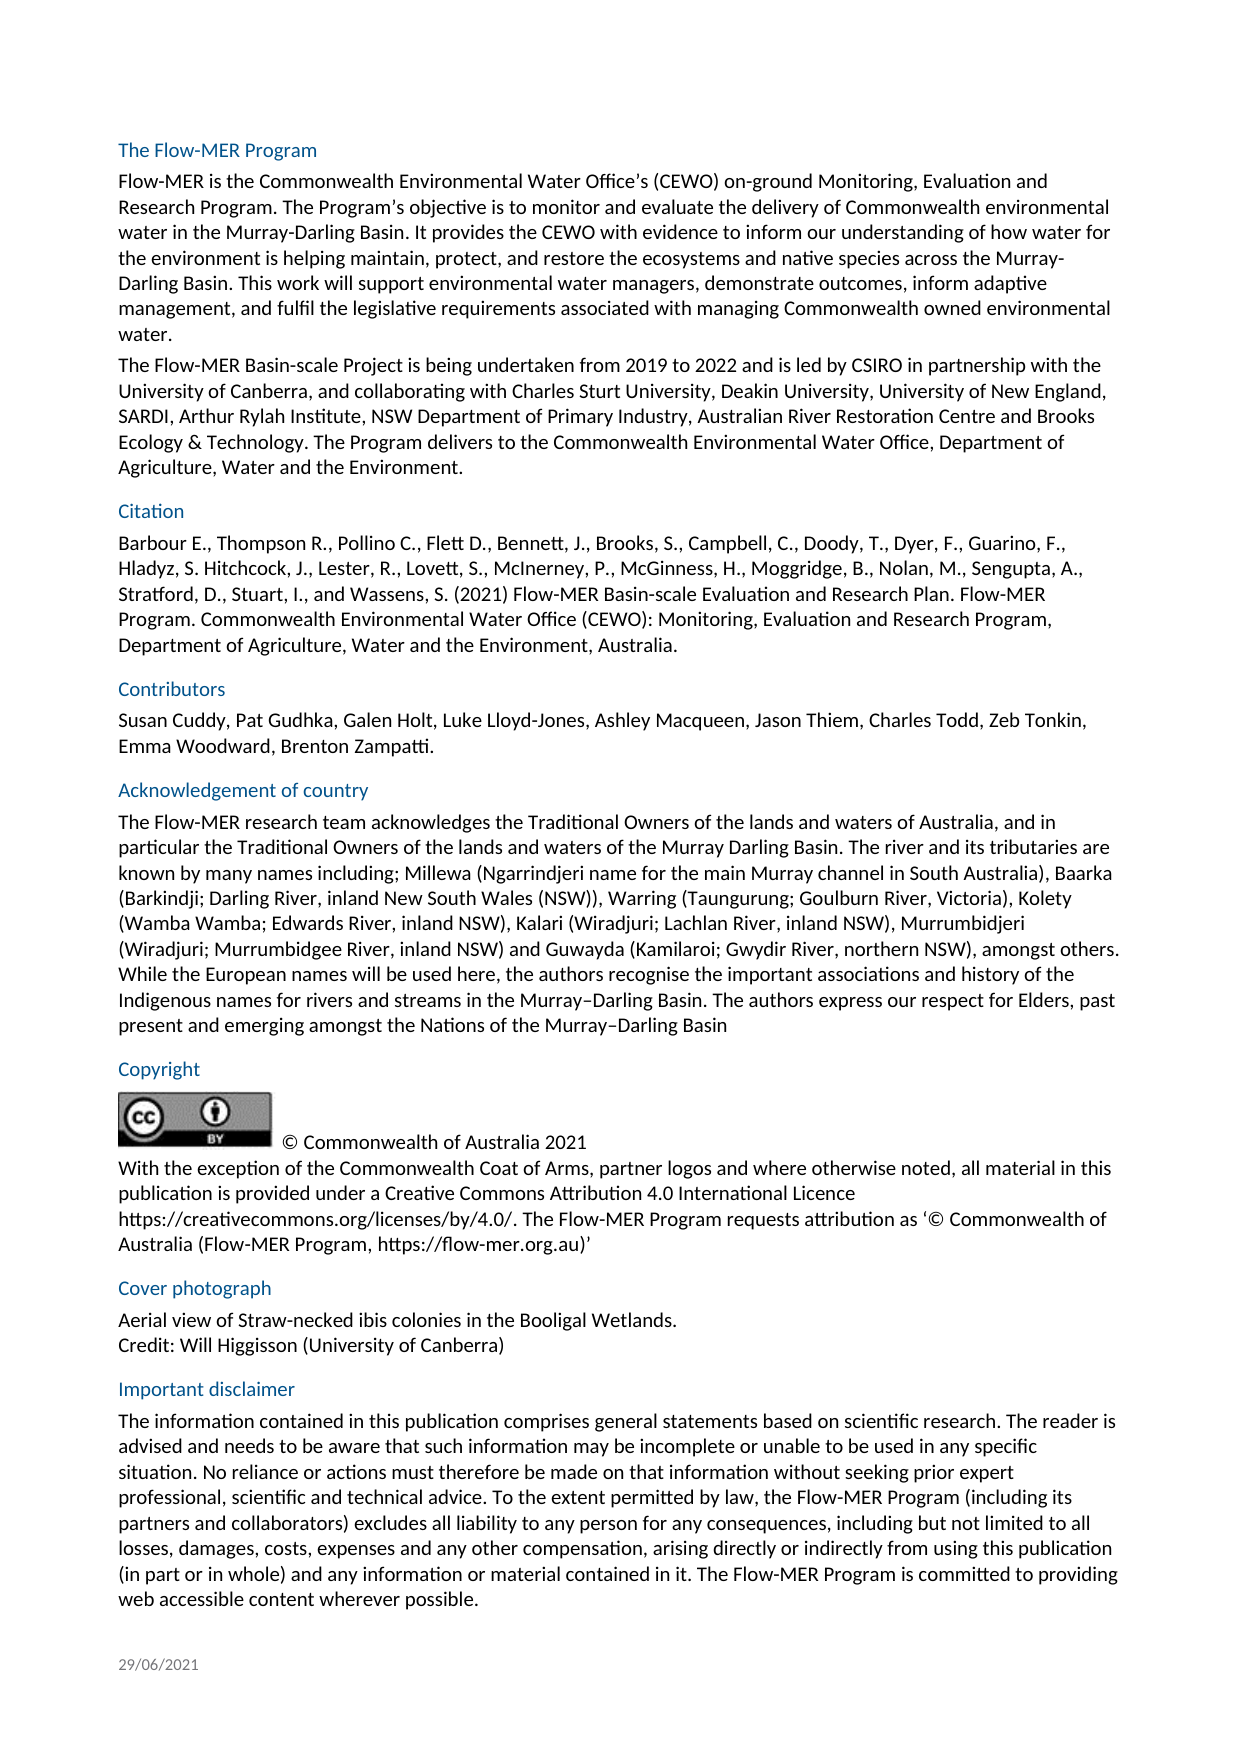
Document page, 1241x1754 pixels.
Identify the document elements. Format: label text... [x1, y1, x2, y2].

text Aerial view of Straw-necked ibis colonies in the Booligal Wetlands. Credit: Will Higgisson (University of Canberra) [118, 1307, 1122, 1358]
text The information contained in this publication comprises general statements based on scientific research. The reader is advised and needs to be aware that such information may be incomplete or unable to be used in any specific situation. No reliance or actions must therefore be made on that information without seeking prior expert professional, scientific and technical advice. To the extent permitted by law, the Flow-MER Program (including its partners and collaborators) excludes all liability to any person for any consequences, including but not limited to all losses, damages, costs, expenses and any other compensation, arising directly or indirectly from using this publication (in part or in whole) and any information or material contained in it. The Flow-MER Program is committed to providing web accessible content wherever possible. [118, 1408, 1122, 1612]
picture [118, 1091, 277, 1150]
subtitle Cover photograph [118, 1275, 1122, 1301]
text Barbour E., Thompson R., Pollino C., Flett D., Bennett, J., Brooks, S., Campbell, C., Doody, T., Dyer, F., Guarino, F., Hladyz, S. Hitchcock, J., Lester, R., Lovett, S., McInerney, P., McGinness, H., Moggridge, B., Nolan, M., Sengupta, A., Stratford, D., Stuart, I., and Wassens, S. (2021) Flow-MER Basin-scale Evaluation and Research Plan. Flow-MER Program. Commonwealth Environmental Water Office (CEWO): Monitoring, Evaluation and Research Program, Department of Agriculture, Water and the Environment, Australia. [118, 530, 1122, 657]
subtitle Important disclaimer [118, 1377, 1122, 1402]
subtitle Acknowledgement of country [118, 777, 1122, 803]
text The Flow-MER research team acknowledges the Traditional Owners of the lands and waters of Australia, and in particular the Traditional Owners of the lands and waters of the Murray Darling Basin. The river and its tributaries are known by many names including; Millewa (Ngarrindjeri name for the main Murray channel in South Australia), Baarka (Barkindji; Darling River, inland New South Wales (NSW)), Warring (Taungurung; Goulburn River, Victoria), Kolety (Wamba Wamba; Edwards River, inland NSW), Kalari (Wiradjuri; Lachlan River, inland NSW), Murrumbidjeri (Wiradjuri; Murrumbidgee River, inland NSW) and Guwayda (Kamilaroi; Gwydir River, northern NSW), amongst others. While the European names will be used here, the authors recognise the important associations and history of the Indigenous names for rivers and streams in the Murray–Darling Basin. The authors express our respect for Elders, past present and emerging amongst the Nations of the Murray–Darling Basin [118, 809, 1122, 1038]
subtitle Copyright [118, 1056, 1122, 1082]
text © Commonwealth of Australia 2021 With the exception of the Commonwealth Coat of Arms, partner logos and where otherwise noted, all material in this publication is provided under a Creative Commons Attribution 4.0 International Licence https://creativecommons.org/licenses/by/4.0/. The Flow-MER Program requests attribution as ‘© Commonwealth of Australia (Flow-MER Program, https://flow-mer.org.au)’ [118, 1088, 1122, 1257]
subtitle Contributors [118, 676, 1122, 701]
text Susan Cuddy, Pat Gudhka, Galen Holt, Luke Lloyd-Jones, Ashley Macqueen, Jason Thiem, Charles Todd, Zeb Tonkin, Emma Woodward, Brenton Zampatti. [118, 708, 1122, 758]
subtitle Citation [118, 498, 1122, 524]
